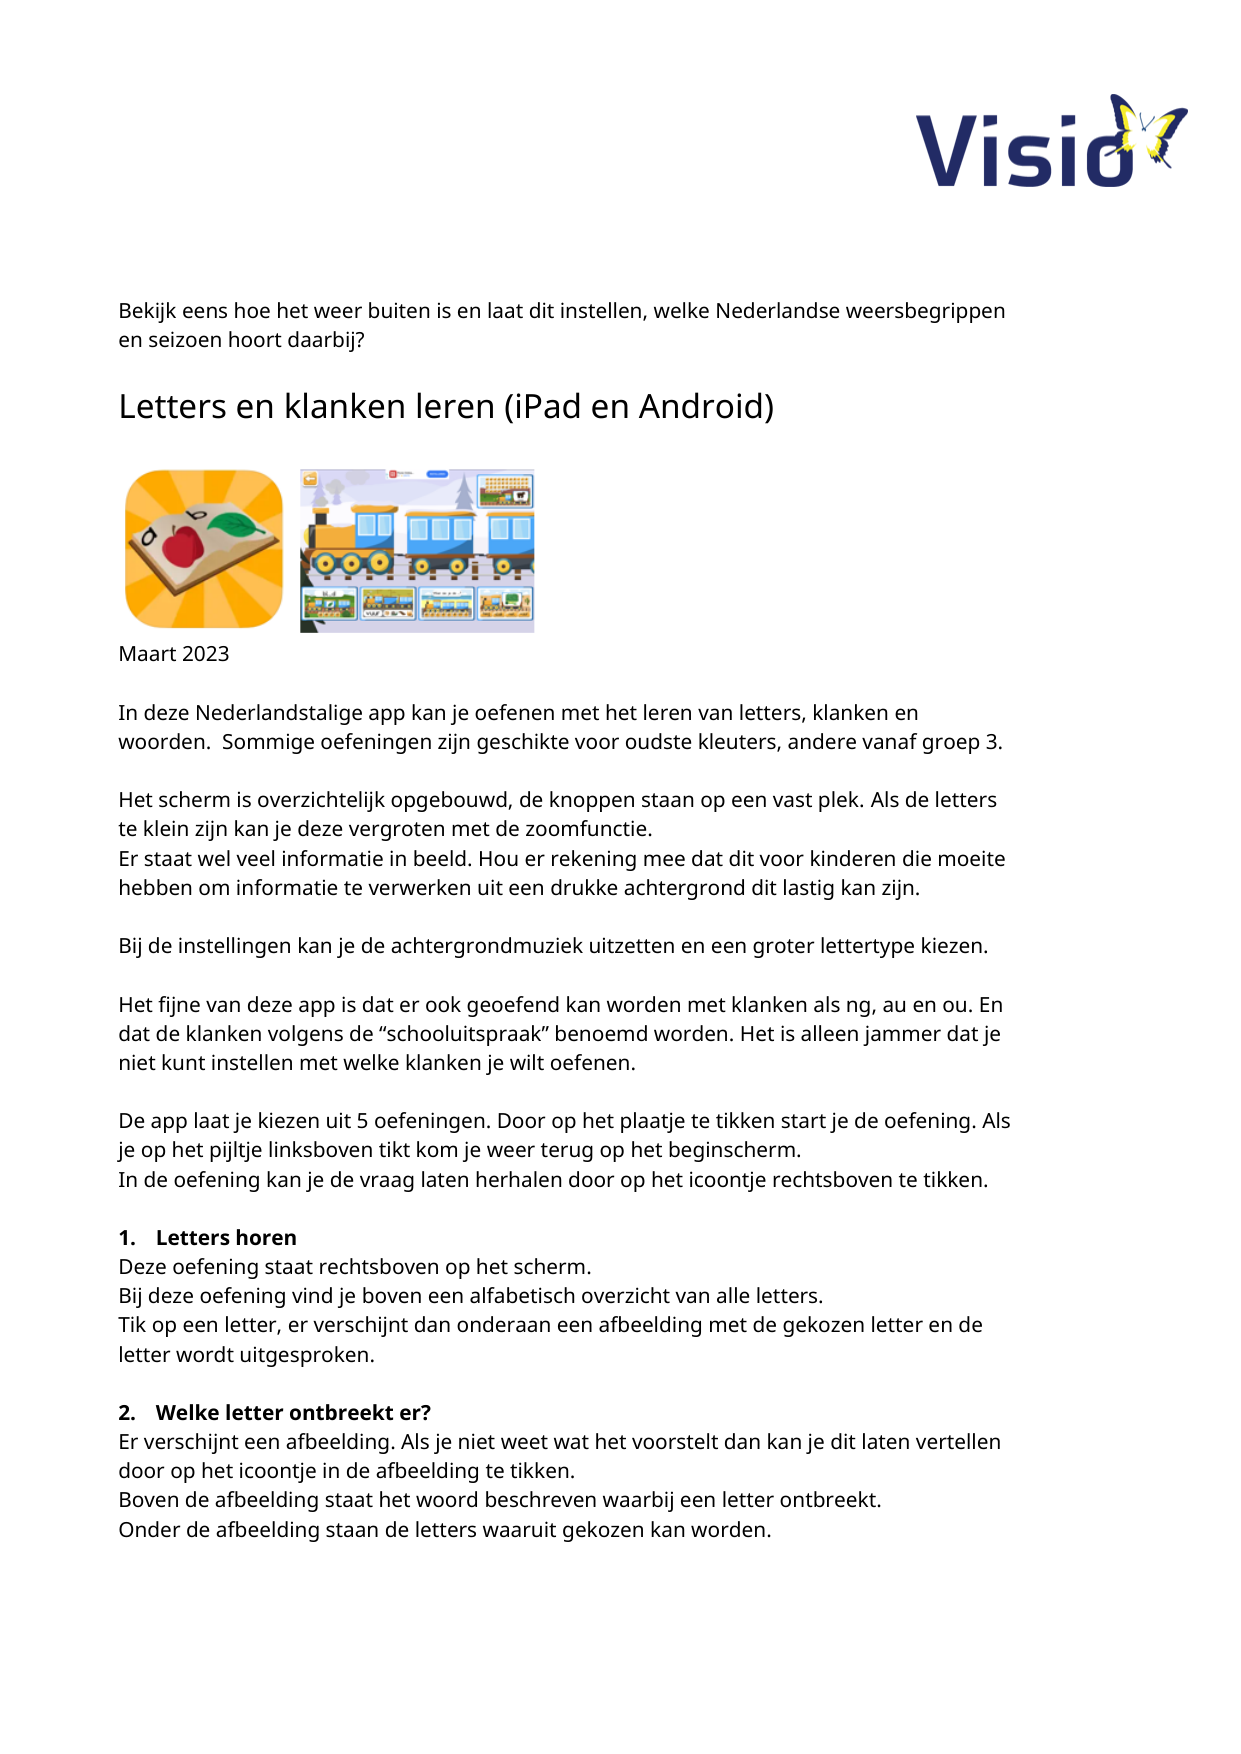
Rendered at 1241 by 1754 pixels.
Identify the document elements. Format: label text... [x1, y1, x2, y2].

text Bekijk eens hoe het weer buiten is en laat dit instellen, welke Nederlandse weersbegrippen en seizoen hoort daarbij? [118, 295, 1016, 354]
text Bij deze oefening vind je boven een alfabetisch overzicht van alle letters. [118, 1280, 1016, 1309]
list Welke letter ontbreekt er? [118, 1397, 1016, 1426]
subtitle Letters en klanken leren (iPad en Android) [118, 383, 1016, 428]
text De app laat je kiezen uit 5 oefeningen. Door op het plaatje te tikken start je de oefening. Als je op het pijltje linksboven tikt kom je weer terug op het beginscherm. [118, 1105, 1016, 1164]
text Onder de afbeelding staan de letters waaruit gekozen kan worden. [118, 1514, 1016, 1543]
text Maart 2023 [118, 639, 1016, 668]
list Letters horen [118, 1222, 1016, 1251]
text In deze Nederlandstalige app kan je oefenen met het leren van letters, klanken en woorden. Sommige oefeningen zijn geschikte voor oudste kleuters, andere vanaf groep 3. [118, 697, 1016, 755]
text Tik op een letter, er verschijnt dan onderaan een afbeelding met de gekozen letter en de letter wordt uitgesproken. [118, 1309, 1016, 1368]
picture [904, 89, 1199, 190]
text Boven de afbeelding staat het woord beschreven waarbij een letter ontbreekt. [118, 1484, 1016, 1514]
text Het scherm is overzichtelijk opgebouwd, de knoppen staan op een vast plek. Als de letters te klein zijn kan je deze vergroten met de zoomfunctie. [118, 784, 1016, 843]
text Het fijne van deze app is dat er ook geoefend kan worden met klanken als ng, au en ou. En dat de klanken volgens de “schooluitspraak” benoemd worden. Het is alleen jammer dat je niet kunt instellen met welke klanken je wilt oefenen. [118, 989, 1016, 1076]
text In de oefening kan je de vraag laten herhalen door op het icoontje rechtsboven te tikken. [118, 1164, 1016, 1193]
text Er verschijnt een afbeelding. Als je niet weet wat het voorstelt dan kan je dit laten vertellen door op het icoontje in de afbeelding te tikken. [118, 1426, 1016, 1484]
text Bij de instellingen kan je de achtergrondmuziek uitzetten en een groter lettertype kiezen. [118, 930, 1016, 959]
picture [118, 461, 544, 639]
text Er staat wel veel informatie in beeld. Hou er rekening mee dat dit voor kinderen die moeite hebben om informatie te verwerken uit een drukke achtergrond dit lastig kan zijn. [118, 843, 1016, 901]
text Deze oefening staat rechtsboven op het scherm. [118, 1251, 1016, 1280]
